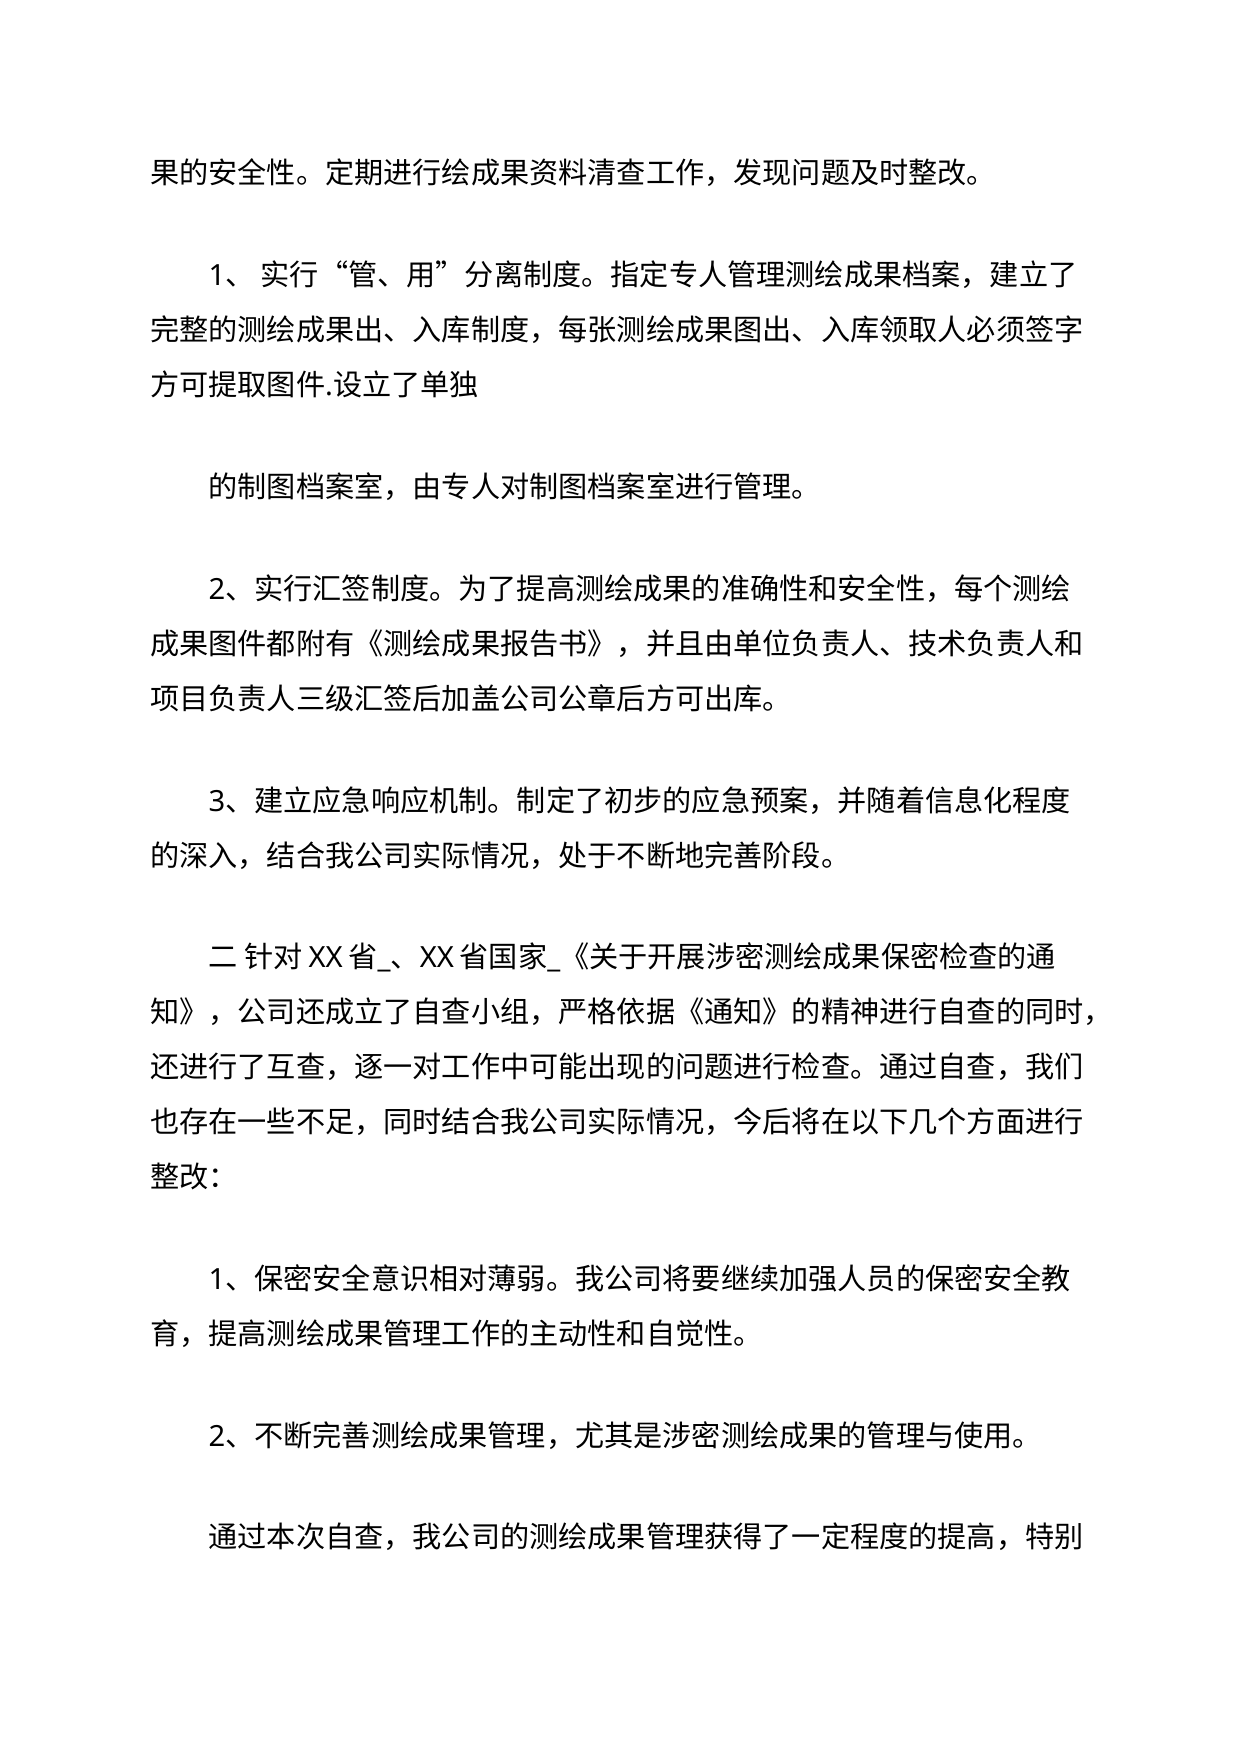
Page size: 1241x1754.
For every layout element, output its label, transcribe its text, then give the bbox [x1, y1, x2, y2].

text 1、 实行“管、用”分离制度。指定专人管理测绘成果档案，建立了完整的测绘成果出、入库制度，每张测绘成果图出、入库领取人必须签字方可提取图件.设立了单独 [150, 252, 1090, 404]
text 1、保密安全意识相对薄弱。我公司将要继续加强人员的保密安全教育，提高测绘成果管理工作的主动性和自觉性。 [150, 1255, 1090, 1353]
text 2、不断完善测绘成果管理，尤其是涉密测绘成果的管理与使用。 [150, 1412, 1090, 1454]
text 2、实行汇签制度。为了提高测绘成果的准确性和安全性，每个测绘成果图件都附有《测绘成果报告书》，并且由单位负责人、技术负责人和项目负责人三级汇签后加盖公司公章后方可出库。 [150, 565, 1090, 718]
text 的制图档案室，由专人对制图档案室进行管理。 [150, 464, 1090, 506]
text 二 针对XX省_、XX省国家_《关于开展涉密测绘成果保密检查的通知》，公司还成立了自查小组，严格依据《通知》的精神进行自查的同时，还进行了互查，逐一对工作中可能出现的问题进行检查。通过自查，我们也存在一些不足，同时结合我公司实际情况，今后将在以下几个方面进行整改： [150, 934, 1090, 1196]
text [150, 150, 1090, 192]
text 3、建立应急响应机制。制定了初步的应急预案，并随着信息化程度的深入，结合我公司实际情况，处于不断地完善阶段。 [150, 777, 1090, 874]
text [150, 1514, 1090, 1556]
